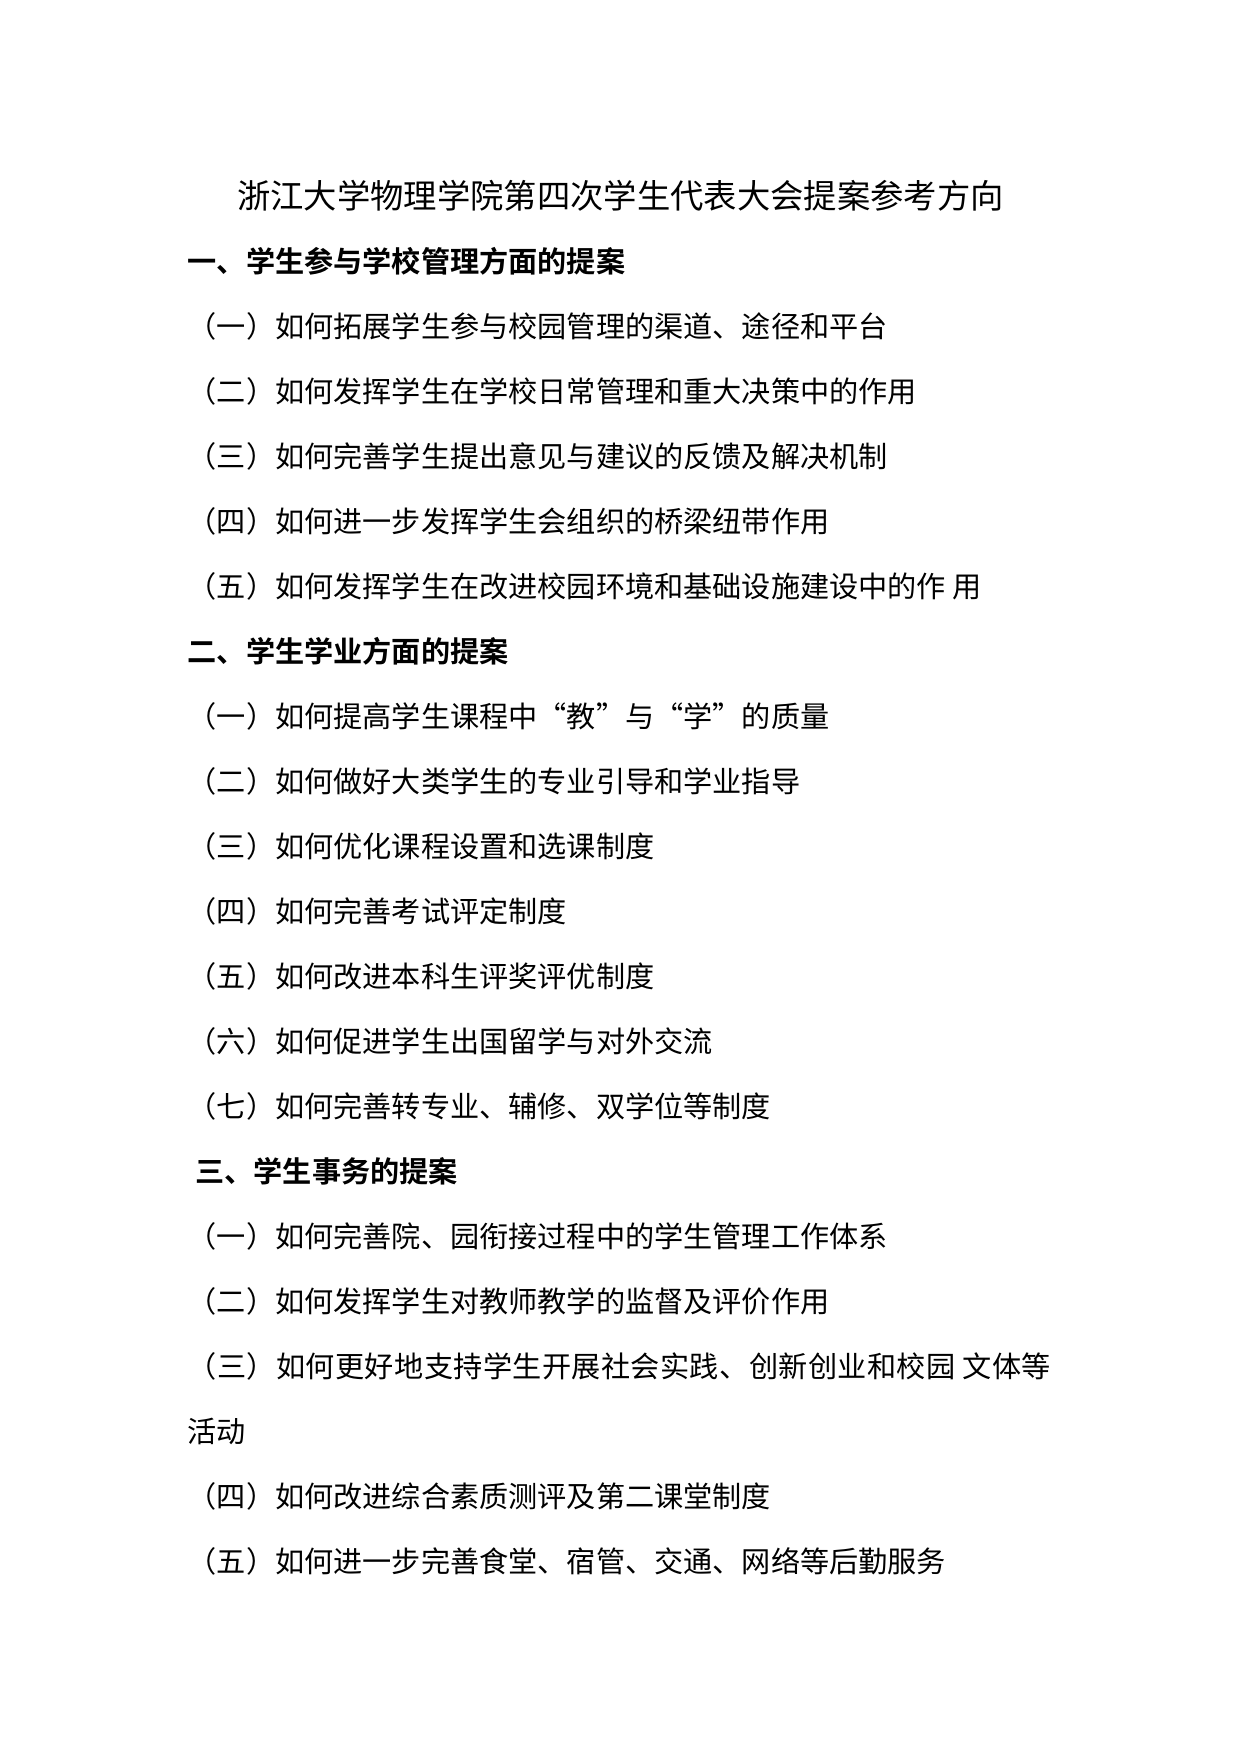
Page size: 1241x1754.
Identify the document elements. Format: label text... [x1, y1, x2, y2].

text （二）如何做好大类学生的专业引导和学业指导 [187, 747, 1053, 812]
text （二）如何发挥学生对教师教学的监督及评价作用 [187, 1267, 1053, 1332]
text （一）如何提高学生课程中“教”与“学”的质量 [187, 682, 1053, 747]
text （三）如何完善学生提出意见与建议的反馈及解决机制 [187, 422, 1053, 487]
list 学生参与学校管理方面的提案 [187, 227, 1053, 292]
text （一）如何拓展学生参与校园管理的渠道、途径和平台 [187, 292, 1053, 357]
text 三、学生事务的提案 [187, 1137, 1053, 1202]
text （三）如何优化课程设置和选课制度 [187, 812, 1053, 877]
text （四）如何改进综合素质测评及第二课堂制度 [187, 1462, 1053, 1527]
text （四）如何完善考试评定制度 [187, 877, 1053, 942]
text 浙江大学物理学院第四次学生代表大会提案参考方向 [187, 162, 1053, 227]
text （五）如何进一步完善食堂、宿管、交通、网络等后勤服务 [187, 1527, 1053, 1592]
text （七）如何完善转专业、辅修、双学位等制度 [187, 1072, 1053, 1137]
text （五）如何发挥学生在改进校园环境和基础设施建设中的作 用 [187, 552, 1053, 617]
text （一）如何完善院、园衔接过程中的学生管理工作体系 [187, 1202, 1053, 1267]
text （五）如何改进本科生评奖评优制度 [187, 942, 1053, 1007]
text （三）如何更好地支持学生开展社会实践、创新创业和校园 文体等活动 [187, 1332, 1053, 1462]
text （二）如何发挥学生在学校日常管理和重大决策中的作用 [187, 357, 1053, 422]
text （四）如何进一步发挥学生会组织的桥梁纽带作用 [187, 487, 1053, 552]
text （六）如何促进学生出国留学与对外交流 [187, 1007, 1053, 1072]
text 二、学生学业方面的提案 [187, 617, 1053, 682]
